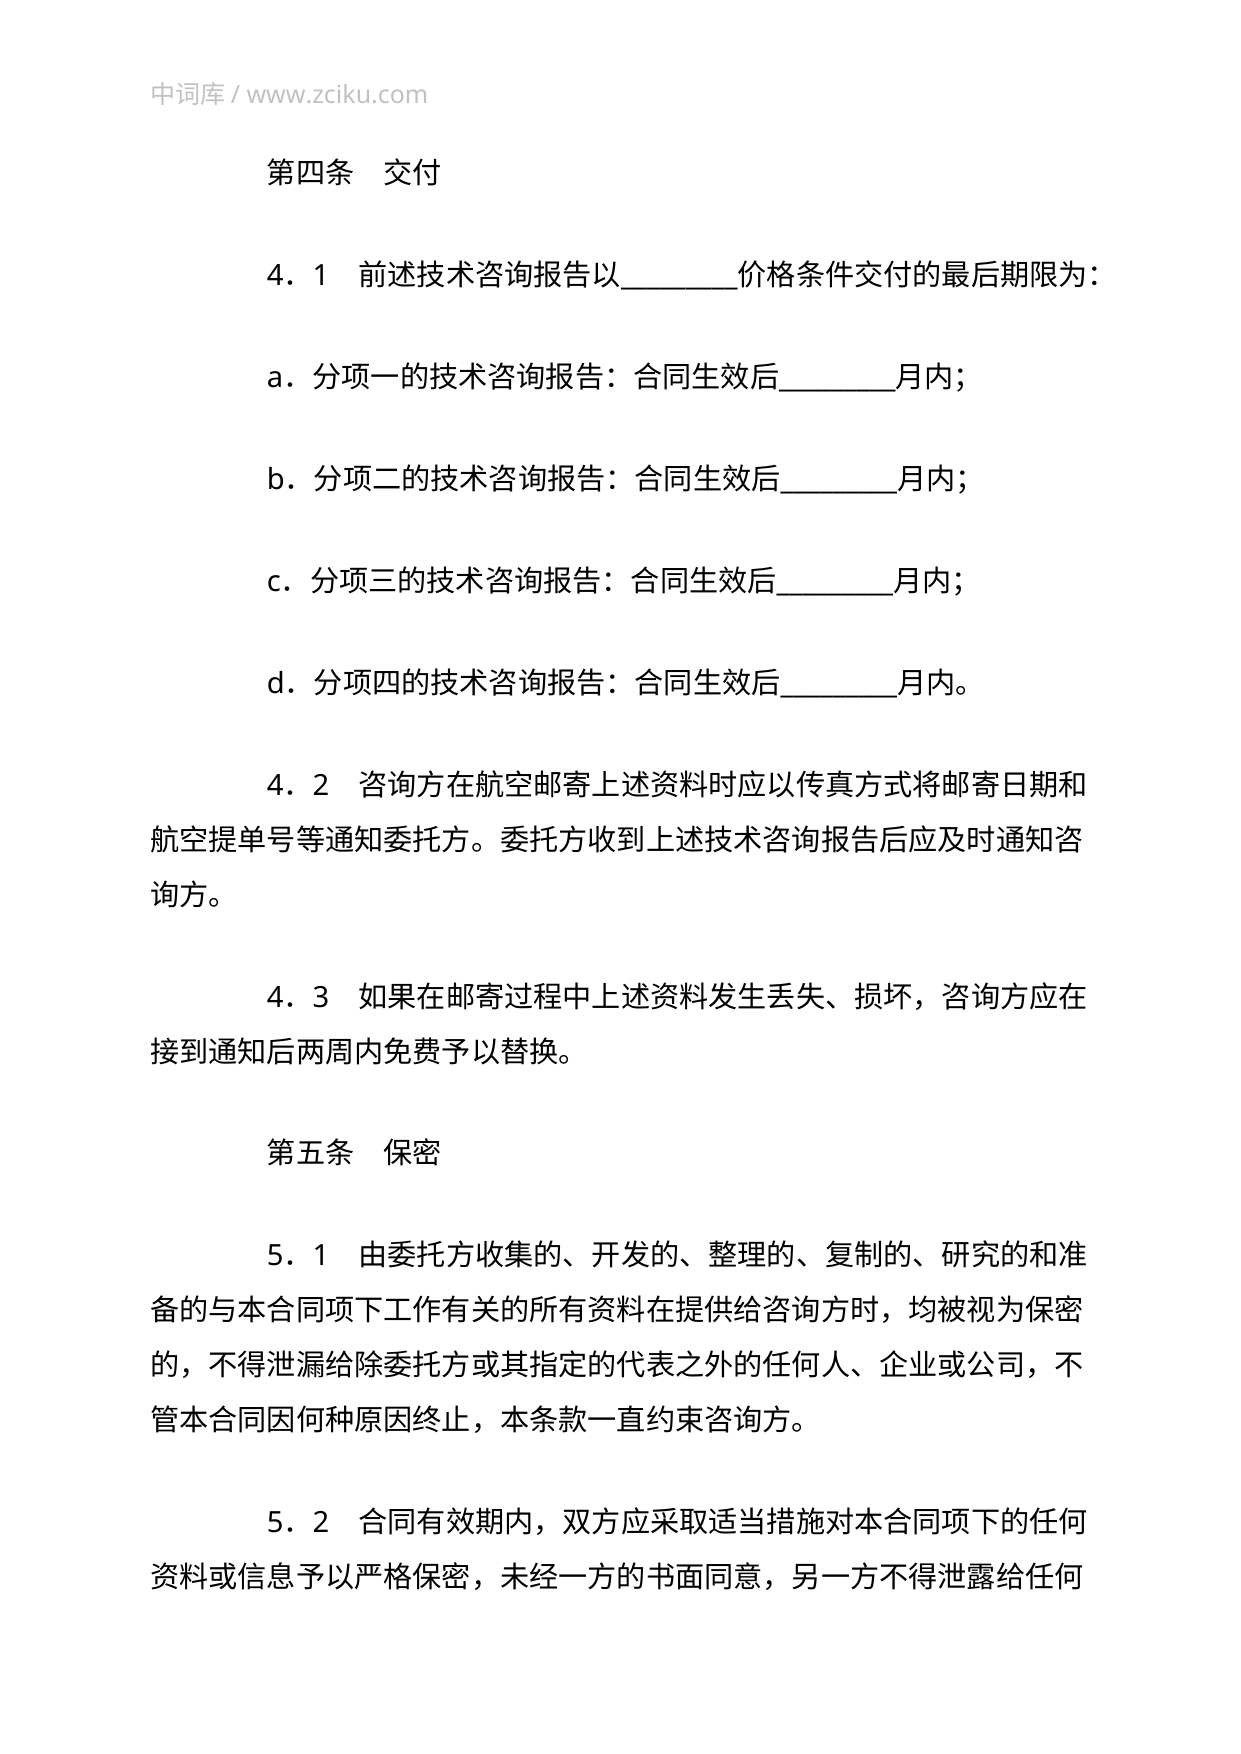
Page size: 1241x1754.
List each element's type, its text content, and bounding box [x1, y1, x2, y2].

text d．分项四的技术咨询报告：合同生效后_________月内。 [150, 660, 1090, 702]
text a．分项一的技术咨询报告：合同生效后_________月内； [150, 354, 1090, 396]
text 5．1 由委托方收集的、开发的、整理的、复制的、研究的和准备的与本合同项下工作有关的所有资料在提供给咨询方时，均被视为保密的，不得泄漏给除委托方或其指定的代表之外的任何人、企业或公司，不管本合同因何种原因终止，本条款一直约束咨询方。 [150, 1232, 1090, 1439]
text 4．2 咨询方在航空邮寄上述资料时应以传真方式将邮寄日期和航空提单号等通知委托方。委托方收到上述技术咨询报告后应及时通知咨询方。 [150, 762, 1090, 914]
text 4．1 前述技术咨询报告以_________价格条件交付的最后期限为： [150, 252, 1090, 294]
text b．分项二的技术咨询报告：合同生效后_________月内； [150, 456, 1090, 498]
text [150, 1498, 1090, 1596]
text 第四条 交付 [150, 150, 1090, 192]
text 4．3 如果在邮寄过程中上述资料发生丢失、损坏，咨询方应在接到通知后两周内免费予以替换。 [150, 973, 1090, 1071]
text 第五条 保密 [150, 1130, 1090, 1172]
text c．分项三的技术咨询报告：合同生效后_________月内； [150, 558, 1090, 600]
